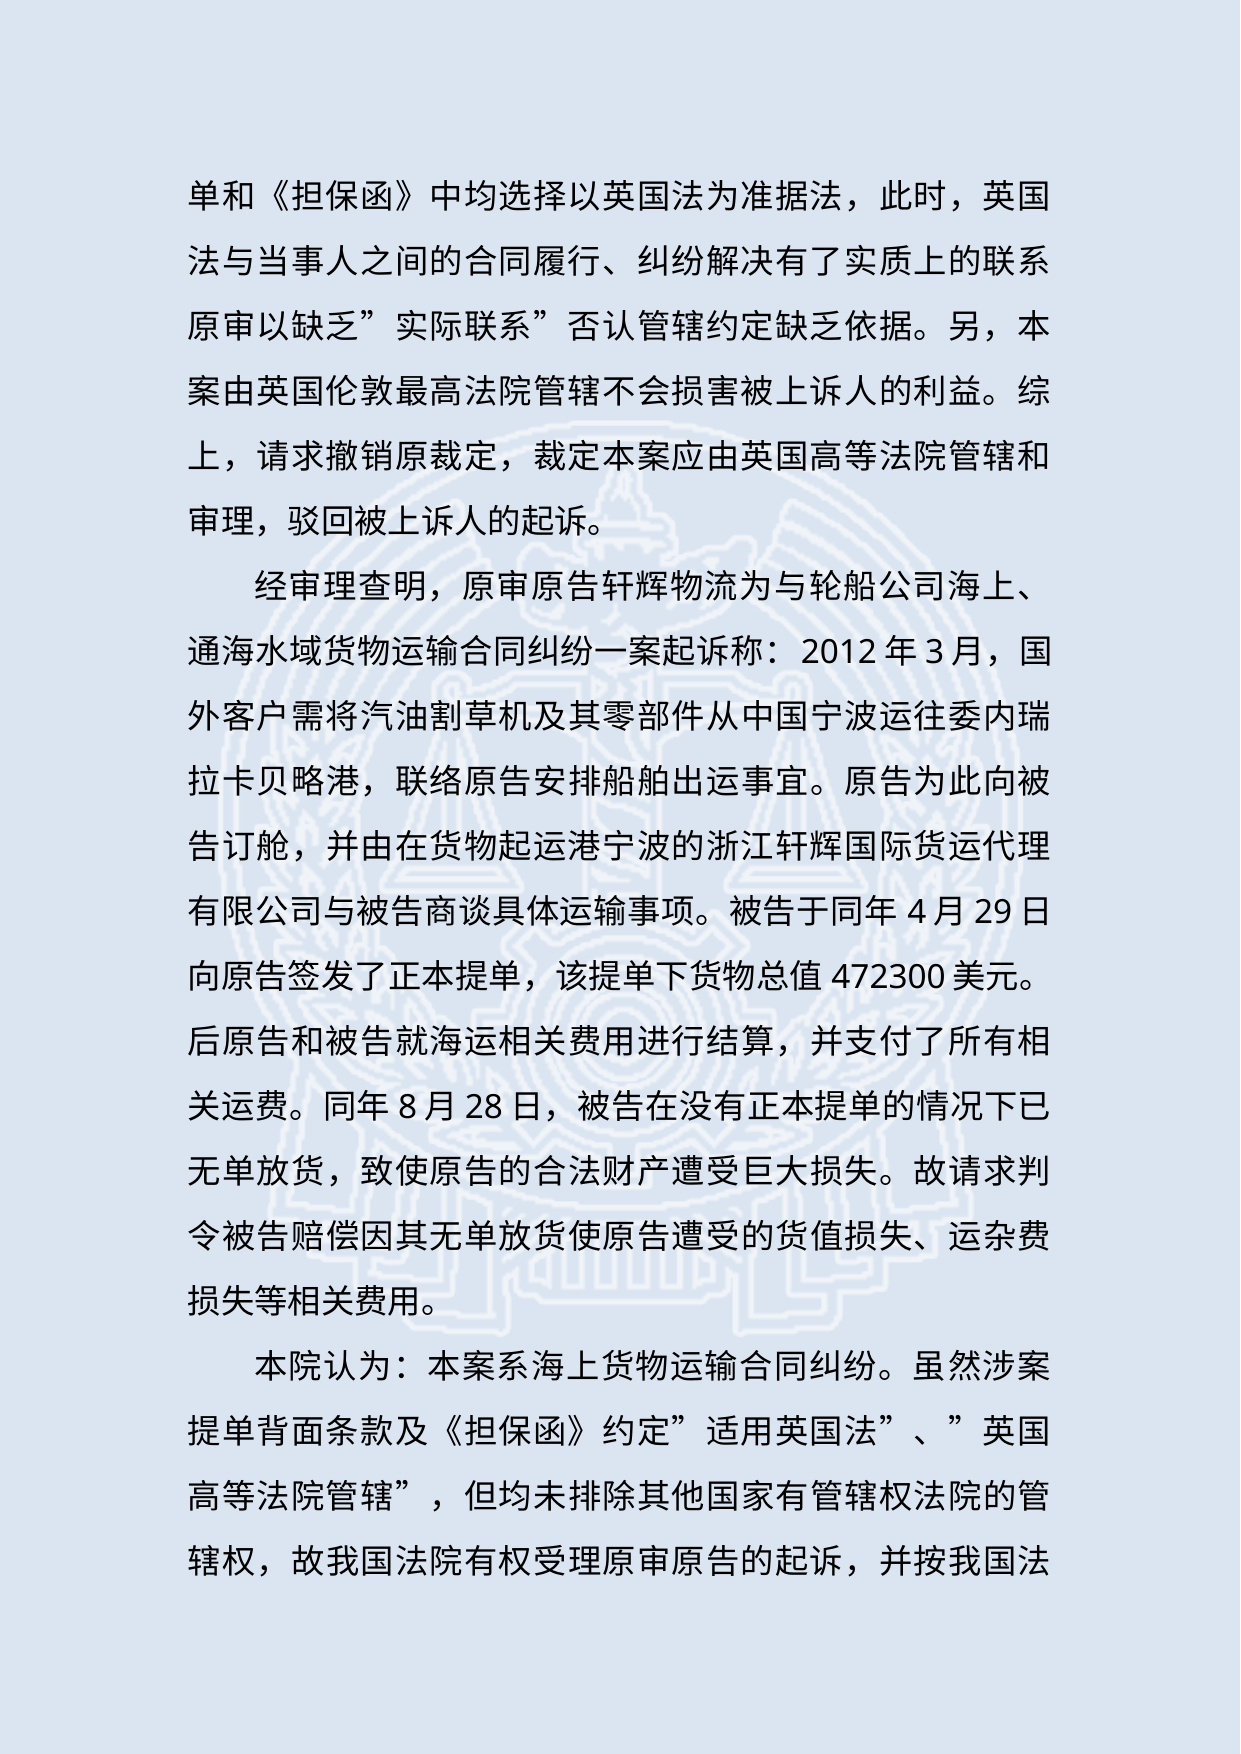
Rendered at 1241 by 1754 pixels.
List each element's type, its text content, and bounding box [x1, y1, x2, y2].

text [187, 1332, 1053, 1592]
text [187, 162, 1053, 552]
text 经审理查明，原审原告轩辉物流为与轮船公司海上、通海水域货物运输合同纠纷一案起诉称：2012年3月，国外客户需将汽油割草机及其零部件从中国宁波运往委内瑞拉卡贝略港，联络原告安排船舶出运事宜。原告为此向被告订舱，并由在货物起运港宁波的浙江轩辉国际货运代理有限公司与被告商谈具体运输事项。被告于同年4月29日向原告签发了正本提单，该提单下货物总值472300美元。后原告和被告就海运相关费用进行结算，并支付了所有相关运费。同年8月28日，被告在没有正本提单的情况下已无单放货，致使原告的合法财产遭受巨大损失。故请求判令被告赔偿因其无单放货使原告遭受的货值损失、运杂费损失等相关费用。 [187, 552, 1053, 1332]
